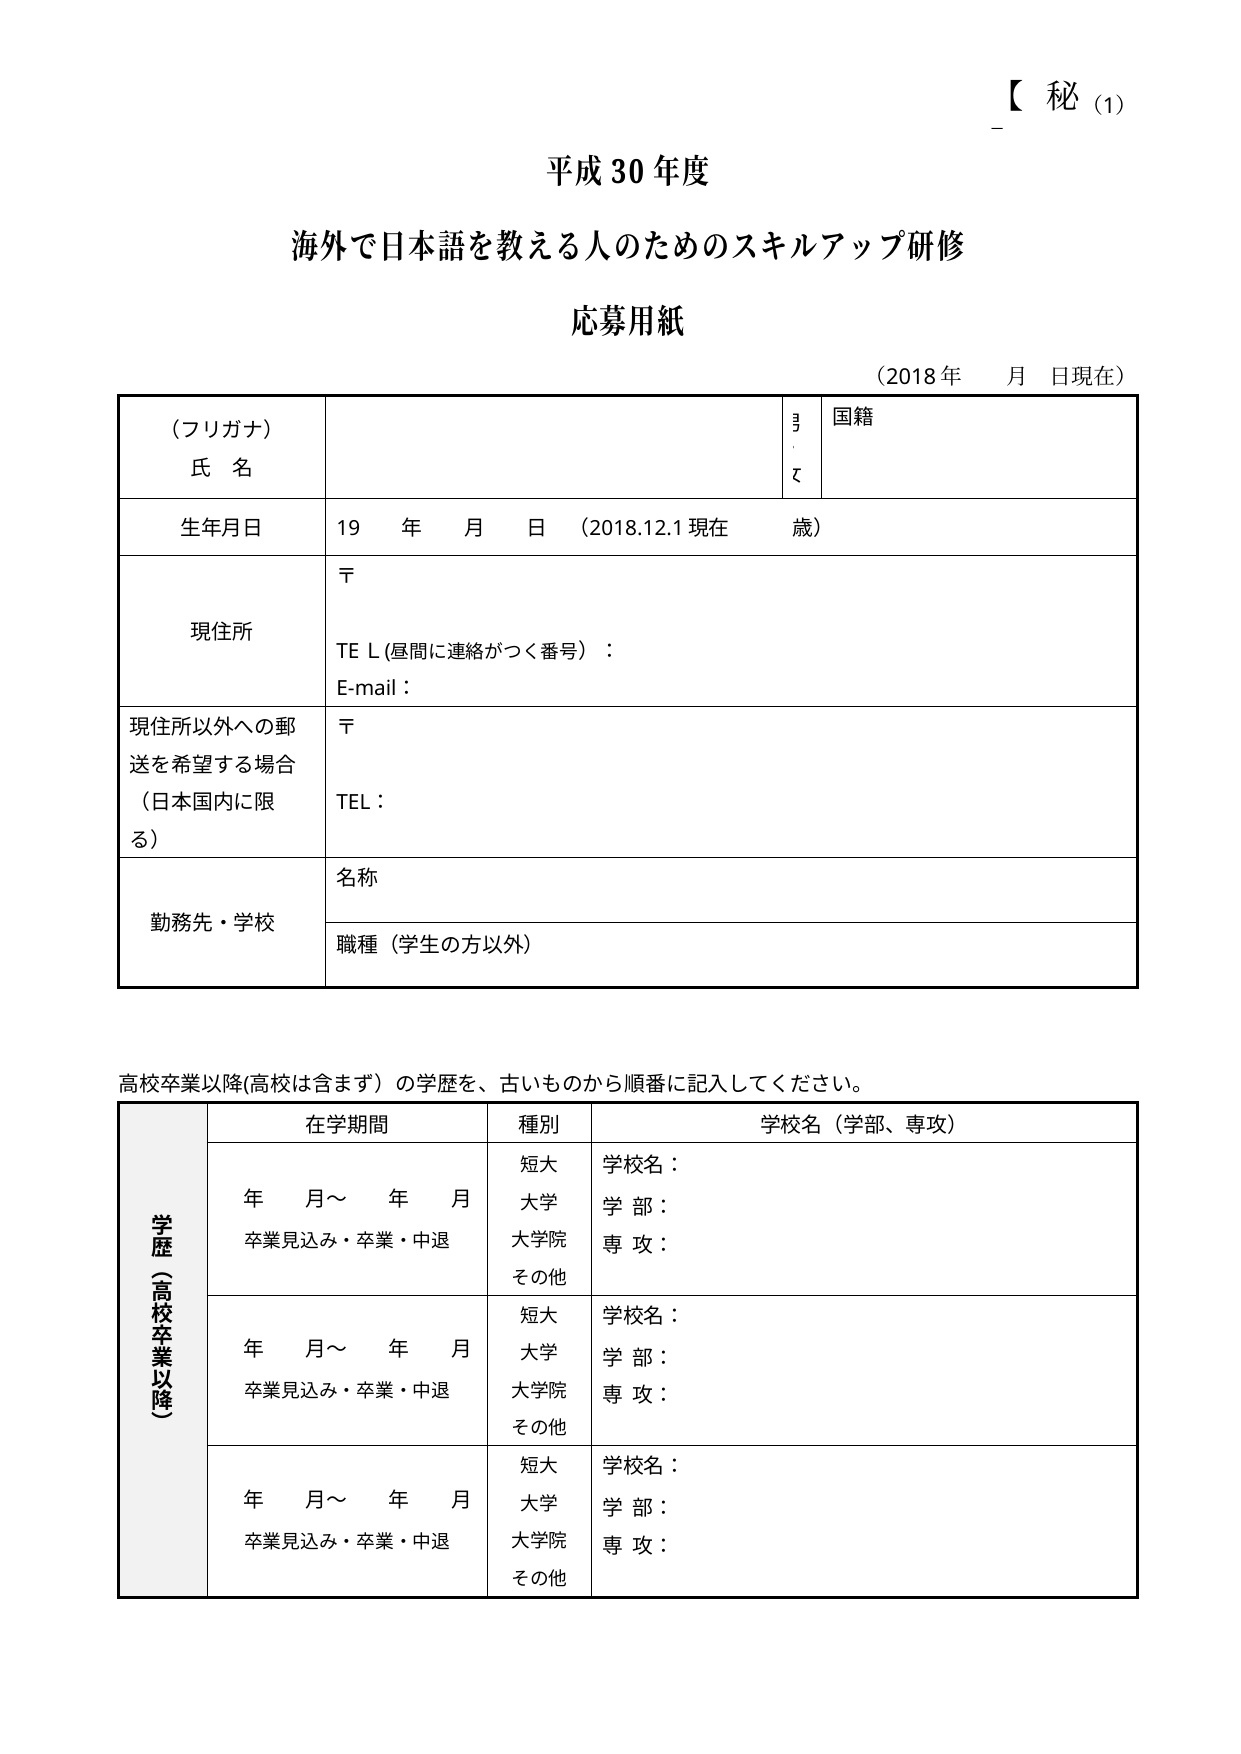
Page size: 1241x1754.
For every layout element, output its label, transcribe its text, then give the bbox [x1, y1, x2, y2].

table_header 学校名（学部、専攻） [592, 1104, 1136, 1142]
table_header [326, 397, 782, 498]
table_cell 〒 TEＬ(昼間に連絡がつく番号）： E-mail： [326, 556, 1136, 706]
table_header 在学期間 [208, 1104, 487, 1142]
text 平成30年度 [118, 131, 1137, 206]
table_header 国籍 [822, 397, 1136, 498]
table_cell 19 年 月 日 （2018.12.1現在 歳） [326, 499, 1136, 555]
table_header 種別 [488, 1104, 591, 1142]
table_header 男 ・ 女 [783, 397, 821, 498]
table_cell 年 月～ 年 月 卒業見込み・卒業・中退 [208, 1143, 487, 1295]
table_cell 名称 [326, 858, 1136, 922]
table_cell 〒 TEL： [326, 707, 1136, 857]
table_cell 現住所以外への郵送を希望する場合 （日本国内に限る） [120, 707, 325, 857]
table_cell 短大 大学 大学院 その他 [488, 1143, 591, 1295]
table_cell 学校名： 学 部： 専 攻： [592, 1446, 1136, 1596]
table_cell 勤務先・学校 [120, 858, 325, 986]
table_cell 現住所 [120, 556, 325, 706]
table_cell 短大 大学 大学院 その他 [488, 1446, 591, 1596]
table_cell 職種（学生の方以外） [326, 923, 1136, 986]
table_cell 短大 大学 大学院 その他 [488, 1296, 591, 1445]
text 応募用紙 [118, 281, 1137, 356]
table_cell 学校名： 学 部： 専 攻： [592, 1143, 1136, 1295]
text 海外で日本語を教える人のためのスキルアップ研修 [118, 206, 1137, 281]
table_cell 生年月日 [120, 499, 325, 555]
text 高校卒業以降(高校は含まず）の学歴を、古いものから順番に記入してください。 [118, 1064, 1137, 1101]
table_header （フリガナ） 氏 名 [120, 397, 325, 498]
table_header 学歴（高校卒業以降） [120, 1104, 207, 1596]
table_cell 学校名： 学 部： 専 攻： [592, 1296, 1136, 1445]
table_cell 年 月～ 年 月 卒業見込み・卒業・中退 [208, 1446, 487, 1596]
table_cell 年 月～ 年 月 卒業見込み・卒業・中退 [208, 1296, 487, 1445]
text （2018年 月 日現在） [118, 356, 1137, 394]
